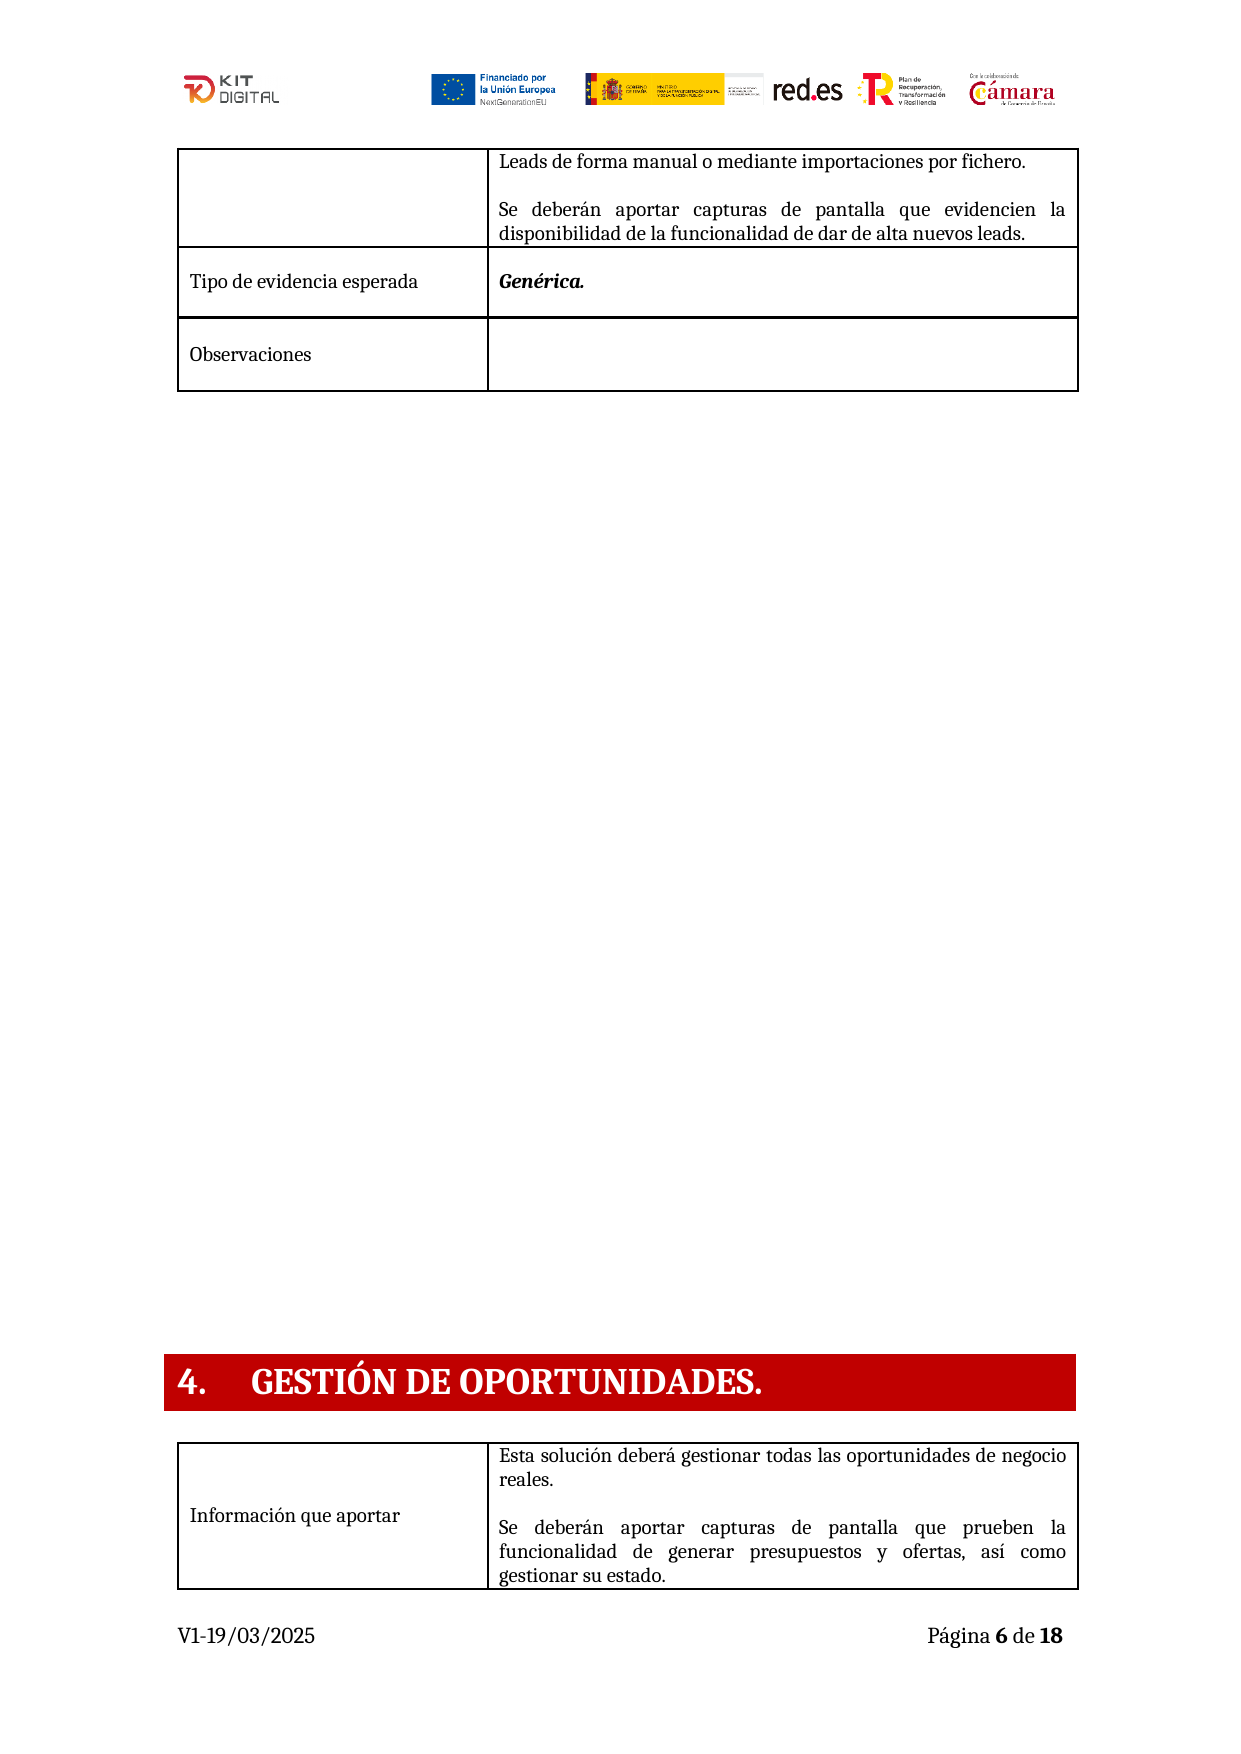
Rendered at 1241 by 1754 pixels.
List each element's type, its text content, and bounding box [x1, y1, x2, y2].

table_cell Tipo de evidencia esperada [179, 248, 487, 316]
table_cell [489, 319, 1077, 390]
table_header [179, 150, 487, 246]
subtitle GESTIÓN DE OPORTUNIDADES. [169, 1359, 1071, 1406]
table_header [489, 150, 1077, 246]
table_header Esta solución deberá gestionar todas las oportunidades de negocio reales. Se deberán aportar capturas de pantalla que prueben la funcionalidad de generar presupuestos y ofertas, así como gestionar su estado. [489, 1444, 1077, 1588]
table_cell Genérica. [489, 248, 1077, 316]
table_cell Observaciones [179, 319, 487, 390]
table_header Información que aportar [179, 1444, 487, 1588]
